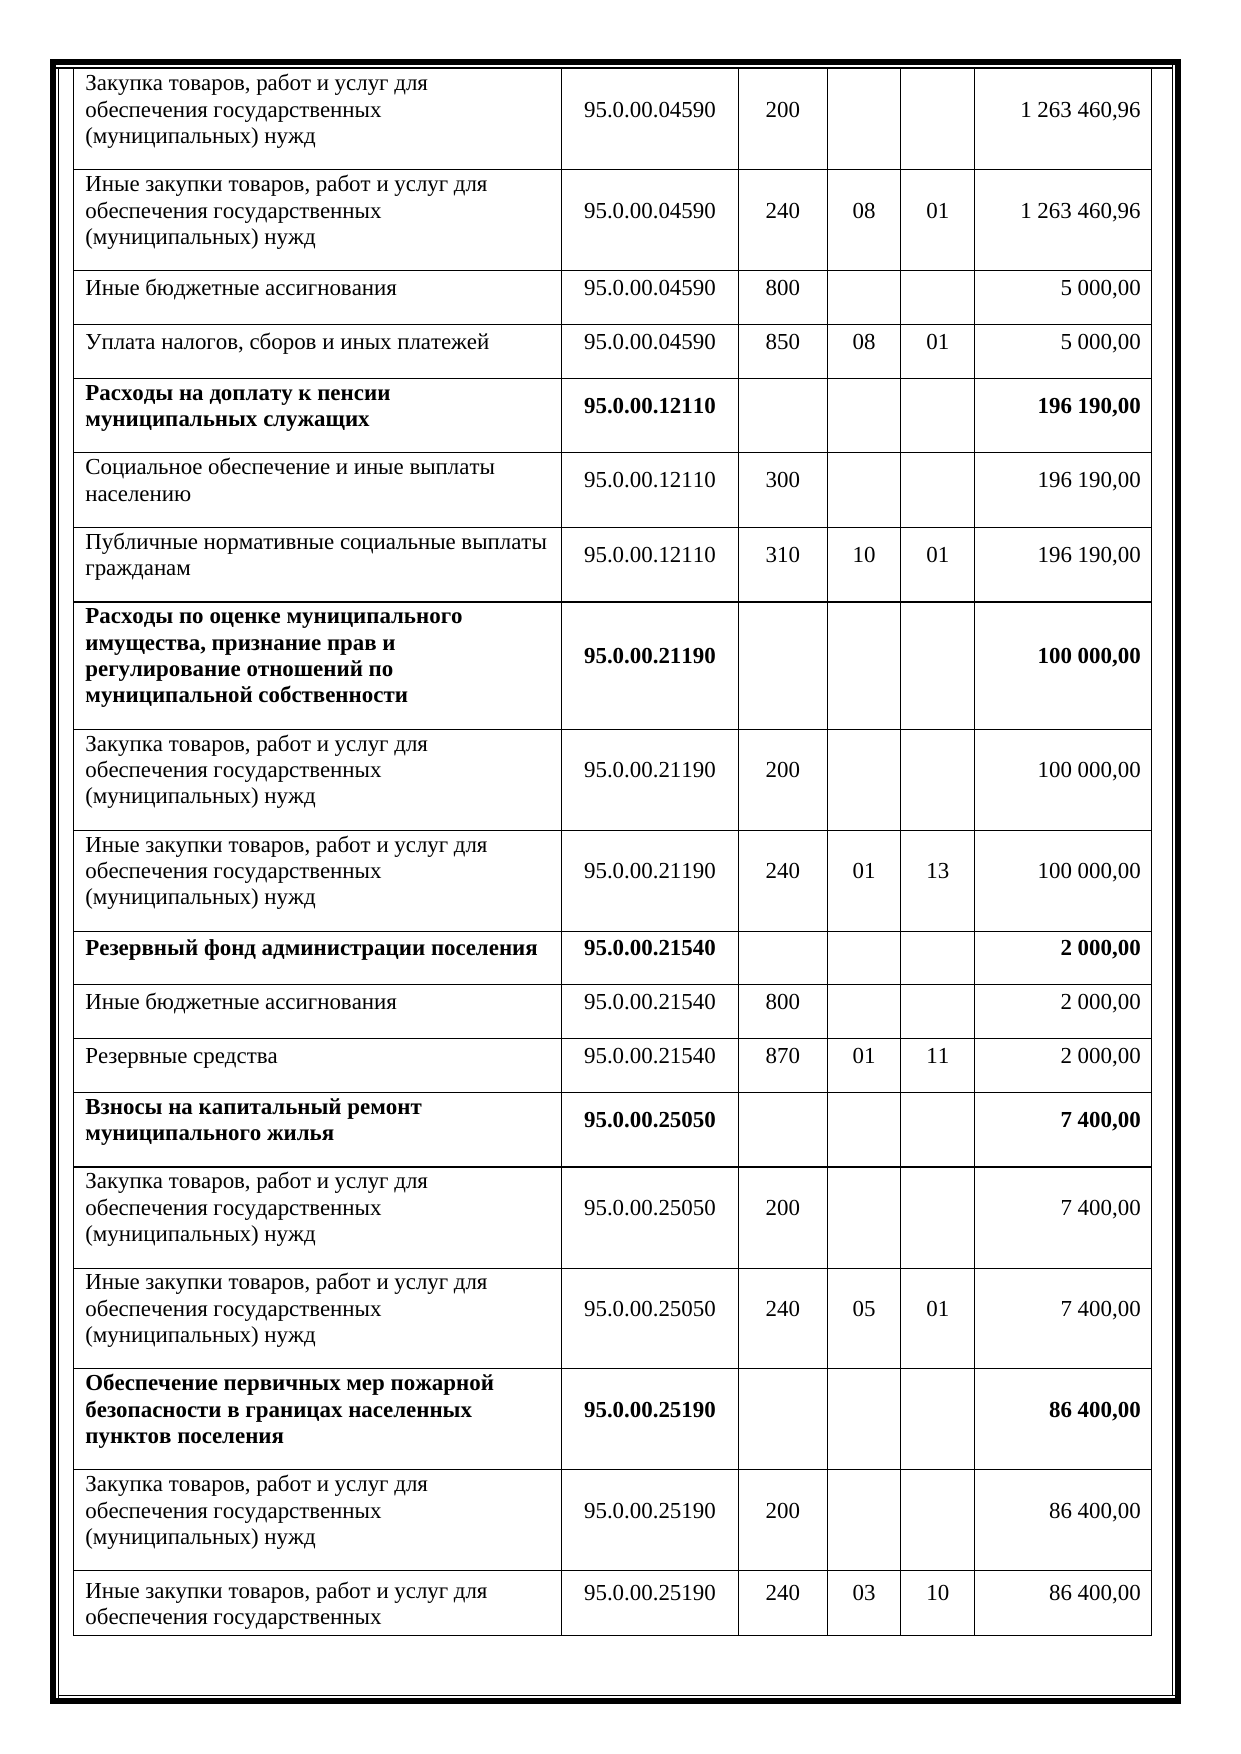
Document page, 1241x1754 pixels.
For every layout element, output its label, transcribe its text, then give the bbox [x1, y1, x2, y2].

table_cell 95.0.00.04590 [562, 325, 738, 378]
table_cell 196 190,00 [975, 379, 1151, 452]
table_cell 01 [901, 528, 974, 601]
table_cell 01 [828, 831, 900, 931]
table_cell 95.0.00.25050 [562, 1269, 738, 1368]
table_cell 2 000,00 [975, 1039, 1151, 1092]
table_cell [828, 1093, 900, 1166]
table_cell [828, 603, 900, 729]
table_cell Социальное обеспечение и иные выплаты населению [74, 453, 561, 527]
table_cell 200 [739, 730, 827, 830]
table_cell [901, 985, 974, 1038]
table_cell 240 [739, 1571, 827, 1635]
table_cell [828, 932, 900, 984]
table_cell [901, 271, 974, 324]
table_cell [901, 1168, 974, 1267]
table_cell 95.0.00.25190 [562, 1470, 738, 1570]
table_cell 100 000,00 [975, 603, 1151, 729]
table_cell 11 [901, 1039, 974, 1092]
table_cell [828, 69, 900, 169]
table_cell [901, 1470, 974, 1570]
table_cell 5 000,00 [975, 271, 1151, 324]
table_cell [901, 730, 974, 830]
table_cell 240 [739, 1269, 827, 1368]
table_cell [828, 379, 900, 452]
table_cell [828, 1470, 900, 1570]
table_cell 08 [828, 170, 900, 270]
table_cell Иные закупки товаров, работ и услуг для обеспечения государственных (муниципальных) нужд [74, 170, 561, 270]
table_cell 1 263 460,96 [975, 170, 1151, 270]
table_cell [739, 1369, 827, 1469]
table_cell 95.0.00.12110 [562, 453, 738, 527]
table_cell Расходы по оценке муниципального имущества, признание прав и регулирование отношений по муниципальной собственности [74, 603, 561, 729]
table_cell 7 400,00 [975, 1269, 1151, 1368]
table_cell 95.0.00.12110 [562, 528, 738, 601]
table_cell [901, 379, 974, 452]
table_cell Уплата налогов, сборов и иных платежей [74, 325, 561, 378]
table_cell [901, 453, 974, 527]
table_cell Резервный фонд администрации поселения [74, 932, 561, 984]
table_cell 240 [739, 170, 827, 270]
table_cell [828, 1168, 900, 1267]
table_cell Иные бюджетные ассигнования [74, 985, 561, 1038]
table_cell 200 [739, 1168, 827, 1267]
table_cell [901, 69, 974, 169]
table_cell 95.0.00.21540 [562, 932, 738, 984]
table_cell 86 400,00 [975, 1470, 1151, 1570]
table_cell 95.0.00.25190 [562, 1571, 738, 1635]
table_cell 10 [828, 528, 900, 601]
table_cell 240 [739, 831, 827, 931]
table_cell [739, 603, 827, 729]
table_cell [828, 271, 900, 324]
table_cell [901, 1369, 974, 1469]
table_cell 86 400,00 [975, 1571, 1151, 1635]
table_cell 10 [901, 1571, 974, 1635]
table_cell 95.0.00.21190 [562, 603, 738, 729]
table_cell [739, 932, 827, 984]
table_cell [901, 932, 974, 984]
table_cell 95.0.00.21190 [562, 730, 738, 830]
table_cell Взносы на капитальный ремонт муниципального жилья [74, 1093, 561, 1166]
table_cell 196 190,00 [975, 528, 1151, 601]
table_cell 200 [739, 69, 827, 169]
table_cell Резервные средства [74, 1039, 561, 1092]
table_cell 95.0.00.25050 [562, 1093, 738, 1166]
table_cell Публичные нормативные социальные выплаты гражданам [74, 528, 561, 601]
table_cell 100 000,00 [975, 831, 1151, 931]
table_cell Закупка товаров, работ и услуг для обеспечения государственных (муниципальных) нужд [74, 1168, 561, 1267]
table_cell 2 000,00 [975, 985, 1151, 1038]
table_cell [901, 603, 974, 729]
table_cell 196 190,00 [975, 453, 1151, 527]
table_cell [828, 985, 900, 1038]
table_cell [74, 1470, 561, 1570]
table_cell 95.0.00.21540 [562, 1039, 738, 1092]
table_cell 1 263 460,96 [975, 69, 1151, 169]
table_cell 01 [828, 1039, 900, 1092]
table_cell 2 000,00 [975, 932, 1151, 984]
table_cell Иные закупки товаров, работ и услуг для обеспечения государственных (муниципальных) нужд [74, 1269, 561, 1368]
table_cell [828, 453, 900, 527]
table_cell 310 [739, 528, 827, 601]
table_cell 95.0.00.21190 [562, 831, 738, 931]
table_cell 870 [739, 1039, 827, 1092]
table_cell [74, 1571, 561, 1635]
table_cell Расходы на доплату к пенсии муниципальных служащих [74, 379, 561, 452]
table_cell 300 [739, 453, 827, 527]
table_cell 5 000,00 [975, 325, 1151, 378]
table_cell 03 [828, 1571, 900, 1635]
table_cell 200 [739, 1470, 827, 1570]
table_cell 850 [739, 325, 827, 378]
table_cell Закупка товаров, работ и услуг для обеспечения государственных (муниципальных) нужд [74, 69, 561, 169]
table_cell Иные закупки товаров, работ и услуг для обеспечения государственных (муниципальных) нужд [74, 831, 561, 931]
table_cell 800 [739, 985, 827, 1038]
table_cell Обеспечение первичных мер пожарной безопасности в границах населенных пунктов поселения [74, 1369, 561, 1469]
table_cell [739, 1093, 827, 1166]
table_cell 08 [828, 325, 900, 378]
table_cell 800 [739, 271, 827, 324]
table_cell 95.0.00.25050 [562, 1168, 738, 1267]
table_cell 7 400,00 [975, 1168, 1151, 1267]
table_cell 95.0.00.12110 [562, 379, 738, 452]
table_cell [828, 730, 900, 830]
table_cell Иные бюджетные ассигнования [74, 271, 561, 324]
table_cell 95.0.00.21540 [562, 985, 738, 1038]
table_cell 01 [901, 170, 974, 270]
table_cell 95.0.00.04590 [562, 69, 738, 169]
table_cell 13 [901, 831, 974, 931]
table_cell 95.0.00.25190 [562, 1369, 738, 1469]
table_cell 05 [828, 1269, 900, 1368]
table_cell [828, 1369, 900, 1469]
table_cell 01 [901, 1269, 974, 1368]
table_cell 95.0.00.04590 [562, 271, 738, 324]
table_cell 01 [901, 325, 974, 378]
table_cell 7 400,00 [975, 1093, 1151, 1166]
table_cell 95.0.00.04590 [562, 170, 738, 270]
table_cell Закупка товаров, работ и услуг для обеспечения государственных (муниципальных) нужд [74, 730, 561, 830]
table_cell [739, 379, 827, 452]
table_cell 86 400,00 [975, 1369, 1151, 1469]
table_cell [901, 1093, 974, 1166]
table_cell 100 000,00 [975, 730, 1151, 830]
